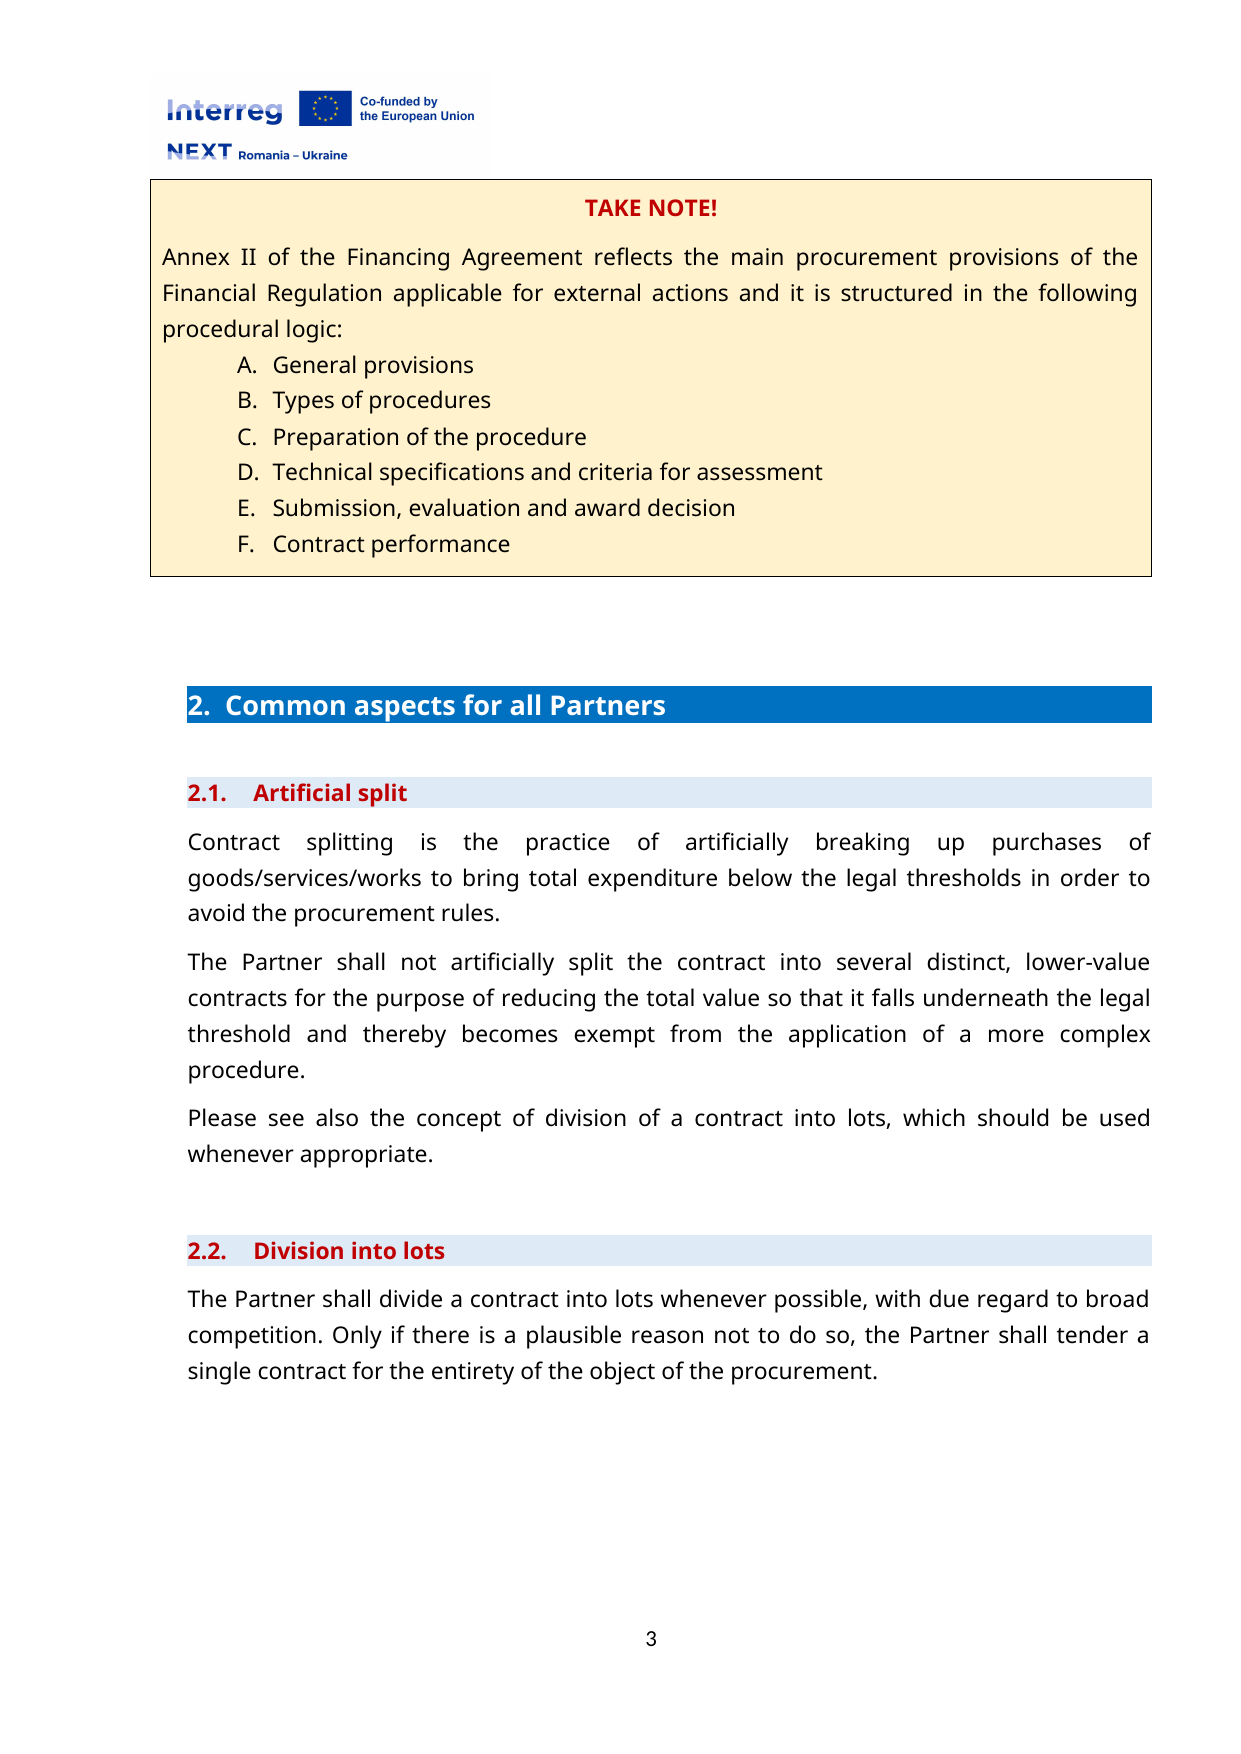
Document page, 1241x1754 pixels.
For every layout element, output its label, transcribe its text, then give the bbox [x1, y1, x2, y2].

table_header TAKE NOTE! Annex II of the Financing Agreement reflects the main procurement provisions of the Financial Regulation applicable for external actions and it is structured in the following procedural logic: General provisions Types of procedures Preparation of the procedure Technical specifications and criteria for assessment Submission, evaluation and award decision Contract performance [151, 180, 1151, 576]
list Common aspects for all Partners [187, 686, 1152, 723]
picture [150, 73, 492, 177]
subtitle Artificial split [187, 777, 1152, 808]
text Please see also the concept of division of a contract into lots, which should be used whenever appropriate. [187, 1102, 1152, 1169]
text Contract splitting is the practice of artificially breaking up purchases of goods/services/works to bring total expenditure below the legal thresholds in order to avoid the procurement rules. [187, 826, 1152, 929]
subtitle Division into lots [187, 1235, 1152, 1266]
text The Partner shall divide a contract into lots whenever possible, with due regard to broad competition. Only if there is a plausible reason not to do so, the Partner shall tender a single contract for the entirety of the object of the procurement. [187, 1283, 1152, 1386]
text The Partner shall not artificially split the contract into several distinct, lower-value contracts for the purpose of reducing the total value so that it falls underneath the legal threshold and thereby becomes exempt from the application of a more complex procedure. [187, 946, 1152, 1085]
